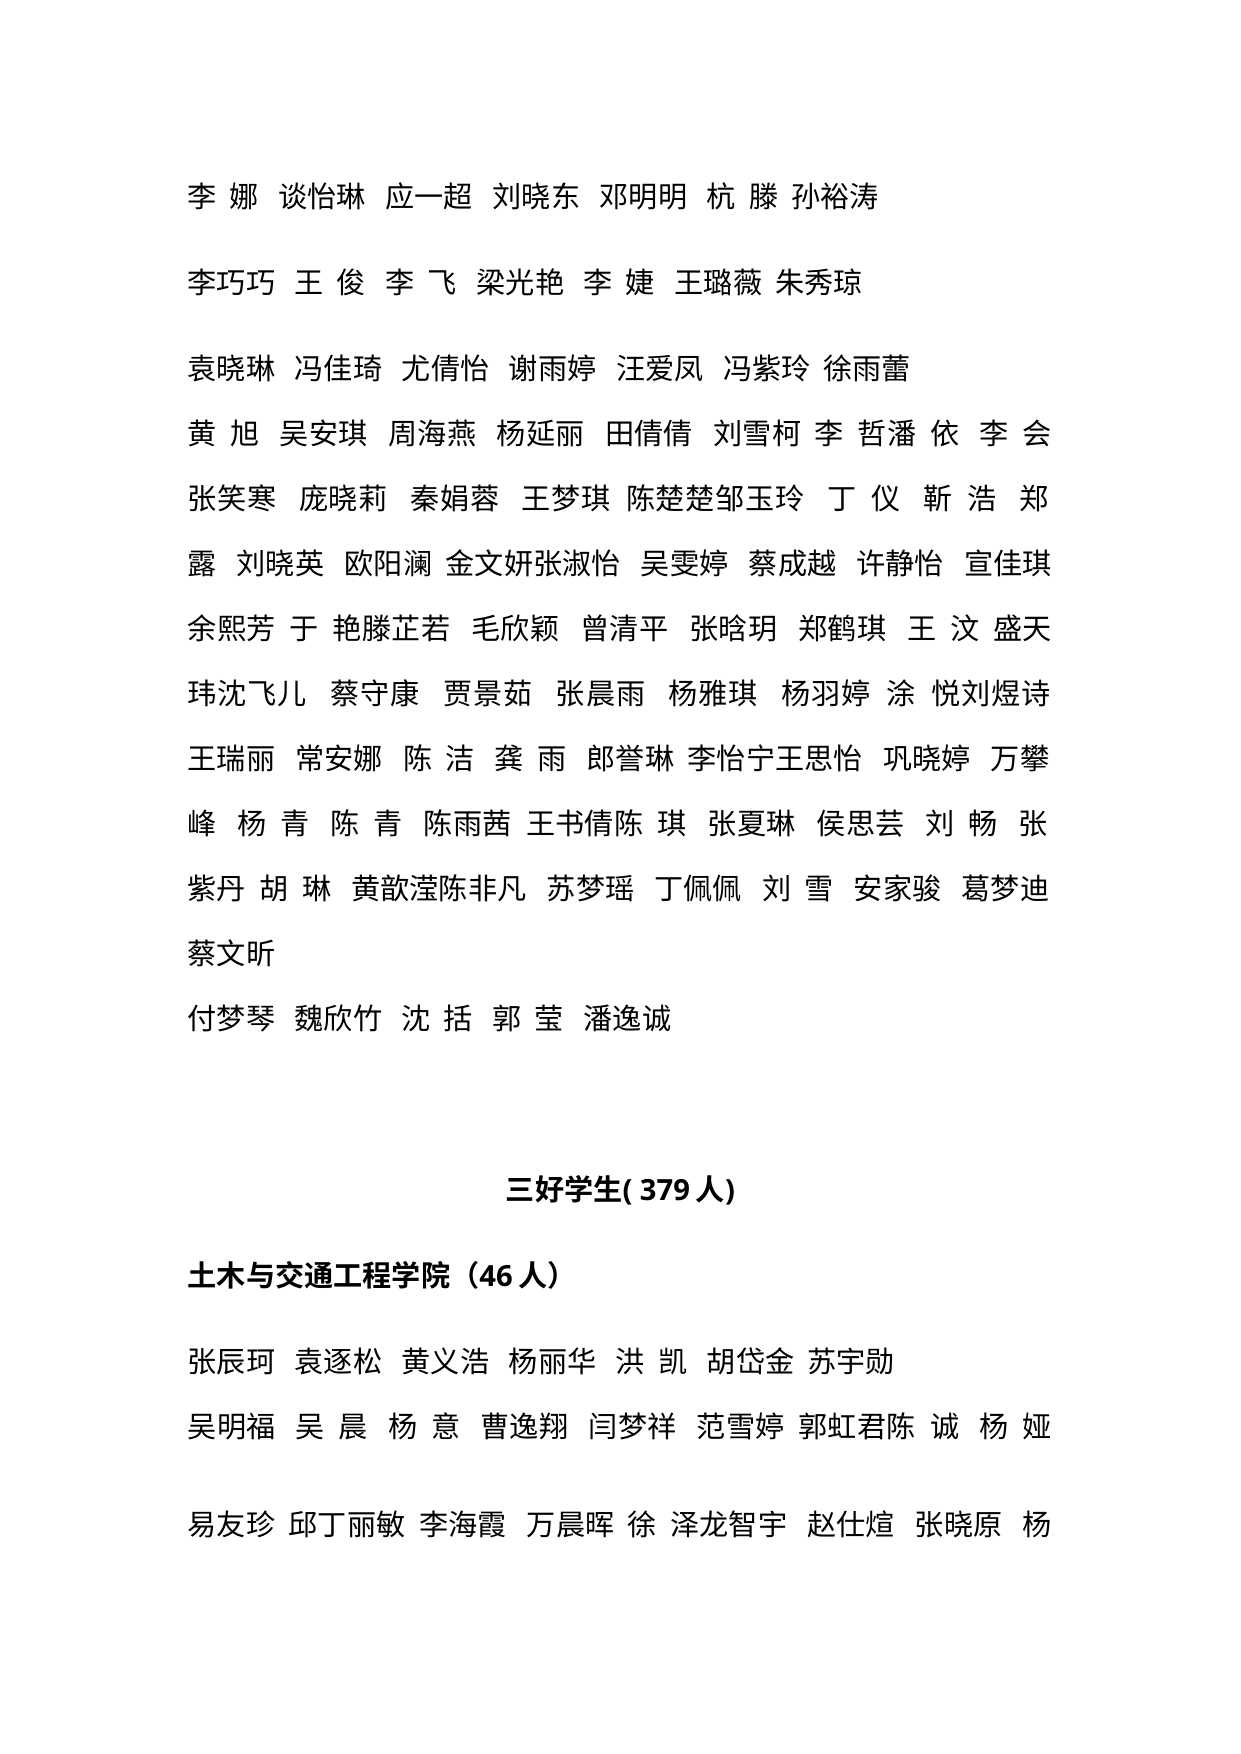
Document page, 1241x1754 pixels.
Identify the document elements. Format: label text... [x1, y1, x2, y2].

text 土木与交通工程学院（46人） [187, 1241, 1053, 1306]
text 袁晓琳 冯佳琦 尤倩怡 谢雨婷 汪爱凤 冯紫玲 徐雨蕾 [187, 334, 1053, 399]
text 三好学生( 379人) [187, 1155, 1053, 1220]
text 李巧巧 王 俊 李 飞 梁光艳 李 婕 王璐薇 朱秀琼 [187, 248, 1053, 313]
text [187, 1392, 1053, 1555]
text 张辰珂 袁逐松 黄义浩 杨丽华 洪 凯 胡岱金 苏宇勋 [187, 1327, 1053, 1392]
text 李 娜 谈怡琳 应一超 刘晓东 邓明明 杭 滕 孙裕涛 [187, 162, 1053, 227]
text 付梦琴 魏欣竹 沈 括 郭 莹 潘逸诚 [187, 984, 1053, 1049]
text 黄 旭 吴安琪 周海燕 杨延丽 田倩倩 刘雪柯 李 哲潘 依 李 会 张笑寒 庞晓莉 秦娟蓉 王梦琪 陈楚楚邹玉玲 丁 仪 靳 浩 郑 露 刘晓英 欧阳澜 金文妍张淑怡 吴雯婷 蔡成越 许静怡 宣佳琪 余熙芳 于 艳滕芷若 毛欣颖 曾清平 张晗玥 郑鹤琪 王 汶 盛天玮沈飞儿 蔡守康 贾景茹 张晨雨 杨雅琪 杨羽婷 涂 悦刘煜诗 王瑞丽 常安娜 陈 洁 龚 雨 郎誉琳 李怡宁王思怡 巩晓婷 万攀峰 杨 青 陈 青 陈雨茜 王书倩陈 琪 张夏琳 侯思芸 刘 畅 张紫丹 胡 琳 黄歆滢陈非凡 苏梦瑶 丁佩佩 刘 雪 安家骏 葛梦迪 蔡文昕 [187, 399, 1053, 984]
